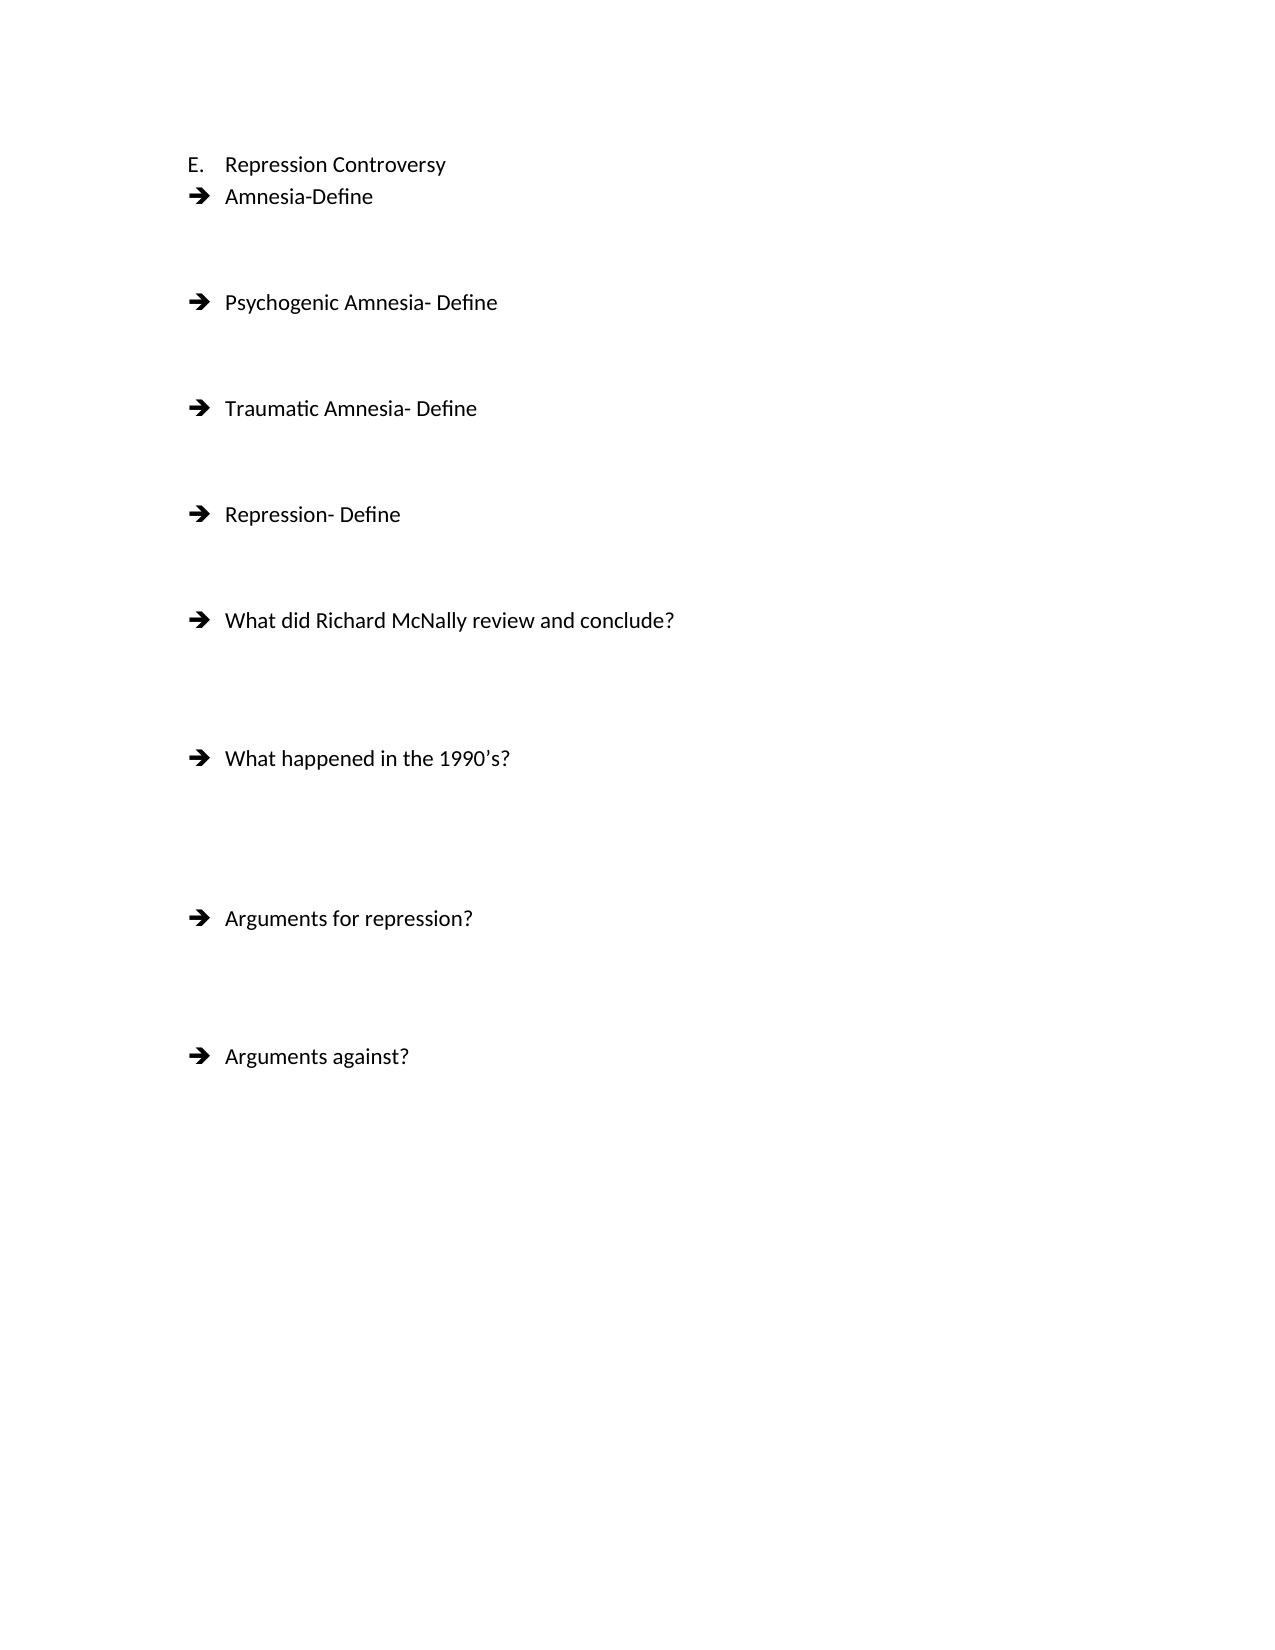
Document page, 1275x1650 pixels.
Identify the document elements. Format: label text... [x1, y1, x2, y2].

list Psychogenic Amnesia- Define [187, 288, 1125, 316]
list Traumatic Amnesia- Define [187, 394, 1125, 422]
list Arguments against? [187, 1042, 1125, 1070]
list Arguments for repression? [187, 904, 1125, 932]
list Repression- Define [187, 500, 1125, 528]
list What did Richard McNally review and conclude? [187, 606, 1125, 634]
list Amnesia-Define [187, 182, 1125, 210]
list Repression Controversy [187, 150, 1125, 178]
list What happened in the 1990’s? [187, 744, 1125, 773]
